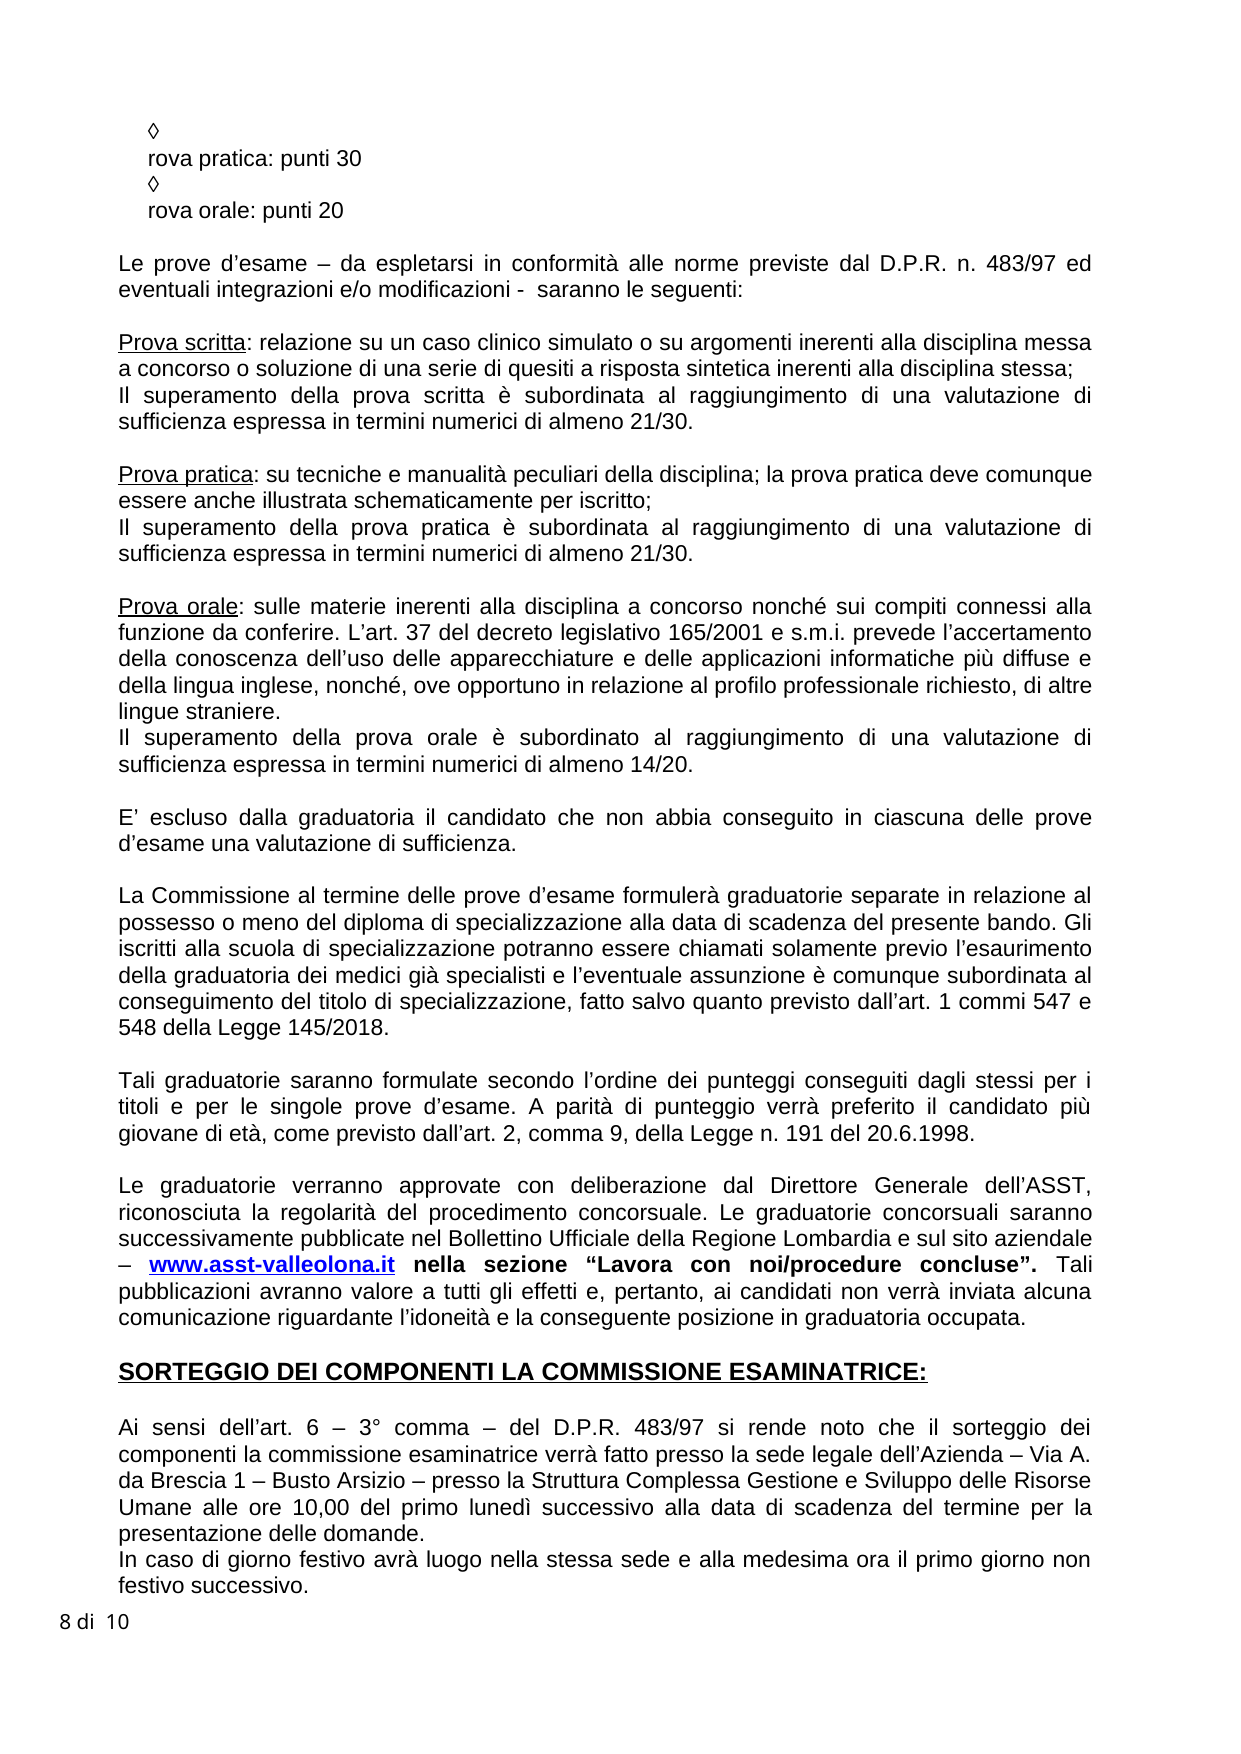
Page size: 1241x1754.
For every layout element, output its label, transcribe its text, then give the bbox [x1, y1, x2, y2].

text Le graduatorie verranno approvate con deliberazione dal Direttore Generale dell’ASST, riconosciuta la regolarità del procedimento concorsuale. Le graduatorie concorsuali saranno successivamente pubblicate nel Bollettino Ufficiale della Regione Lombardia e sul sito aziendale – www.asst-valleolona.it nella sezione “Lavora con noi/procedure concluse”. Tali pubblicazioni avranno valore a tutti gli effetti e, pertanto, ai candidati non verrà inviata alcuna comunicazione riguardante l’idoneità e la conseguente posizione in graduatoria occupata. [118, 1172, 1093, 1331]
text E’ escluso dalla graduatoria il candidato che non abbia conseguito in ciascuna delle prove d’esame una valutazione di sufficienza. [118, 803, 1093, 856]
text Le prove d’esame – da espletarsi in conformità alle norme previste dal D.P.R. n. 483/97 ed eventuali integrazioni e/o modificazioni - saranno le seguenti: [118, 250, 1093, 303]
text Prova orale: sulle materie inerenti alla disciplina a concorso nonché sui compiti connessi alla funzione da conferire. L’art. 37 del decreto legislativo 165/2001 e s.m.i. prevede l’accertamento della conoscenza dell’uso delle apparecchiature e delle applicazioni informatiche più diffuse e della lingua inglese, nonché, ove opportuno in relazione al profilo professionale richiesto, di altre lingue straniere. [118, 593, 1093, 724]
text In caso di giorno festivo avrà luogo nella stessa sede e alla medesima ora il primo giorno non festivo successivo. [118, 1546, 1093, 1599]
text Tali graduatorie saranno formulate secondo l’ordine dei punteggi conseguiti dagli stessi per i titoli e per le singole prove d’esame. A parità di punteggio verrà preferito il candidato più giovane di età, come previsto dall’art. 2, comma 9, della Legge n. 191 del 20.6.1998. [118, 1067, 1093, 1146]
text Ai sensi dell’art. 6 – 3° comma – del D.P.R. 483/97 si rende noto che il sorteggio dei componenti la commissione esaminatrice verrà fatto presso la sede legale dell’Azienda – Via A. da Brescia 1 – Busto Arsizio – presso la Struttura Complessa Gestione e Sviluppo delle Risorse Umane alle ore 10,00 del primo lunedì successivo alla data di scadenza del termine per la presentazione delle domande. [118, 1414, 1093, 1546]
text Prova pratica: su tecniche e manualità peculiari della disciplina; la prova pratica deve comunque essere anche illustrata schematicamente per iscritto; [118, 461, 1093, 513]
text Il superamento della prova scritta è subordinata al raggiungimento di una valutazione di sufficienza espressa in termini numerici di almeno 21/30. [118, 382, 1093, 434]
list prova pratica: punti 30 [148, 118, 1004, 171]
text La Commissione al termine delle prove d’esame formulerà graduatorie separate in relazione al possesso o meno del diploma di specializzazione alla data di scadenza del presente bando. Gli iscritti alla scuola di specializzazione potranno essere chiamati solamente previo l’esaurimento della graduatoria dei medici già specialisti e l’eventuale assunzione è comunque subordinata al conseguimento del titolo di specializzazione, fatto salvo quanto previsto dall’art. 1 commi 547 e 548 della Legge 145/2018. [118, 882, 1093, 1041]
text Il superamento della prova pratica è subordinata al raggiungimento di una valutazione di sufficienza espressa in termini numerici di almeno 21/30. [118, 513, 1093, 566]
text Prova scritta: relazione su un caso clinico simulato o su argomenti inerenti alla disciplina messa a concorso o soluzione di una serie di quesiti a risposta sintetica inerenti alla disciplina stessa; [118, 329, 1093, 382]
list prova orale: punti 20 [148, 171, 1004, 224]
text Il superamento della prova orale è subordinato al raggiungimento di una valutazione di sufficienza espressa in termini numerici di almeno 14/20. [118, 724, 1093, 777]
text SORTEGGIO DEI COMPONENTI LA COMMISSIONE ESAMINATRICE: [118, 1357, 1093, 1386]
